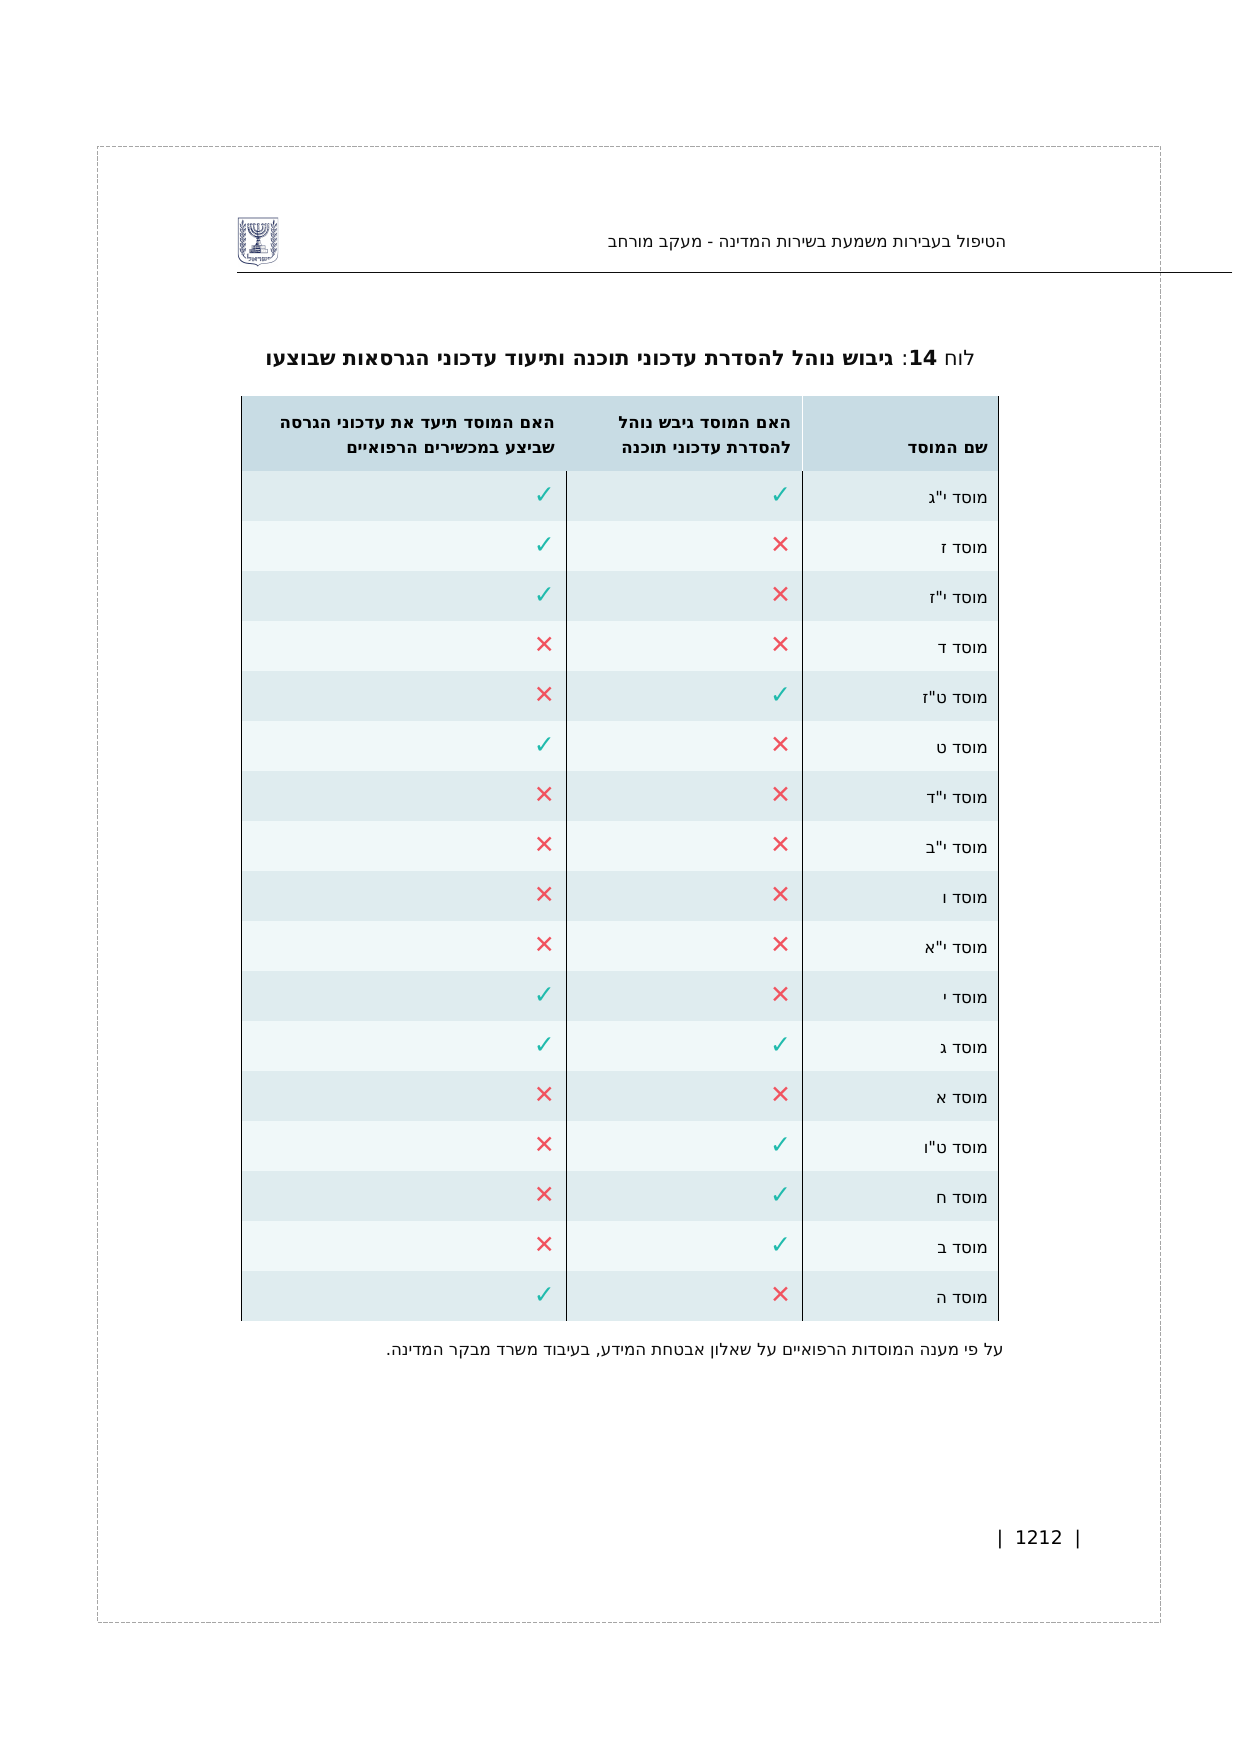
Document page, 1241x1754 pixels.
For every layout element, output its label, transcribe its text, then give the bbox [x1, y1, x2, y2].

table_cell ✕ [242, 1121, 566, 1171]
table_cell ✕ [242, 671, 566, 721]
table_cell מוסד א [803, 1071, 998, 1121]
table_header האם המוסד תיעד את עדכוני הגרסה שביצע במכשירים הרפואיים [242, 396, 566, 471]
table_cell ✓ [242, 521, 566, 571]
table_cell ✓ [567, 1221, 802, 1271]
table_cell מוסד ב [803, 1221, 998, 1271]
picture [237, 217, 279, 267]
table_cell ✓ [567, 471, 802, 521]
table_cell ✕ [567, 821, 802, 871]
table_cell מוסד ח [803, 1171, 998, 1221]
table_cell ✓ [242, 721, 566, 771]
table_cell מוסד י [803, 971, 998, 1021]
table_cell ✕ [567, 1271, 802, 1321]
table_cell ✕ [567, 921, 802, 971]
table_cell ✕ [567, 571, 802, 621]
table_cell ✕ [567, 871, 802, 921]
table_cell ✕ [242, 1071, 566, 1121]
table_cell ✕ [242, 871, 566, 921]
table_cell ✓ [242, 571, 566, 621]
table_cell ✓ [242, 1271, 566, 1321]
table_header שם המוסד [803, 396, 998, 471]
table_cell ✕ [242, 921, 566, 971]
text על פי מענה המוסדות הרפואיים על שאלון אבטחת המידע, בעיבוד משרד מבקר המדינה. [236, 1333, 1004, 1361]
table_cell מוסד י"ד [803, 771, 998, 821]
table_cell מוסד ד [803, 621, 998, 671]
table_header האם המוסד גיבש נוהל להסדרת עדכוני תוכנה [566, 396, 802, 471]
table_cell ✕ [567, 521, 802, 571]
table_cell ✓ [567, 671, 802, 721]
table_cell ✓ [567, 1121, 802, 1171]
table_cell ✕ [242, 1221, 566, 1271]
table_cell ✓ [567, 1021, 802, 1071]
table_cell ✕ [567, 771, 802, 821]
table_cell מוסד ט"ו [803, 1121, 998, 1171]
table_cell מוסד ה [803, 1271, 998, 1321]
table_cell מוסד ג [803, 1021, 998, 1071]
table_cell ✕ [567, 621, 802, 671]
table_cell מוסד ט"ז [803, 671, 998, 721]
table_cell ✕ [242, 821, 566, 871]
table_cell ✓ [567, 1171, 802, 1221]
table_cell מוסד י"ז [803, 571, 998, 621]
table_cell מוסד י"א [803, 921, 998, 971]
table_cell ✕ [242, 621, 566, 671]
table_cell ✕ [242, 771, 566, 821]
table_cell ✓ [242, 971, 566, 1021]
table_cell מוסד ו [803, 871, 998, 921]
table_cell מוסד ט [803, 721, 998, 771]
table_cell ✕ [242, 1171, 566, 1221]
table_cell מוסד י"ג [803, 471, 998, 521]
table_cell ✕ [567, 1071, 802, 1121]
table_cell מוסד י"ב [803, 821, 998, 871]
table_cell ✕ [567, 971, 802, 1021]
table_cell ✓ [242, 471, 566, 521]
table_cell מוסד ז [803, 521, 998, 571]
table_cell ✓ [242, 1021, 566, 1071]
table_cell ✕ [567, 721, 802, 771]
